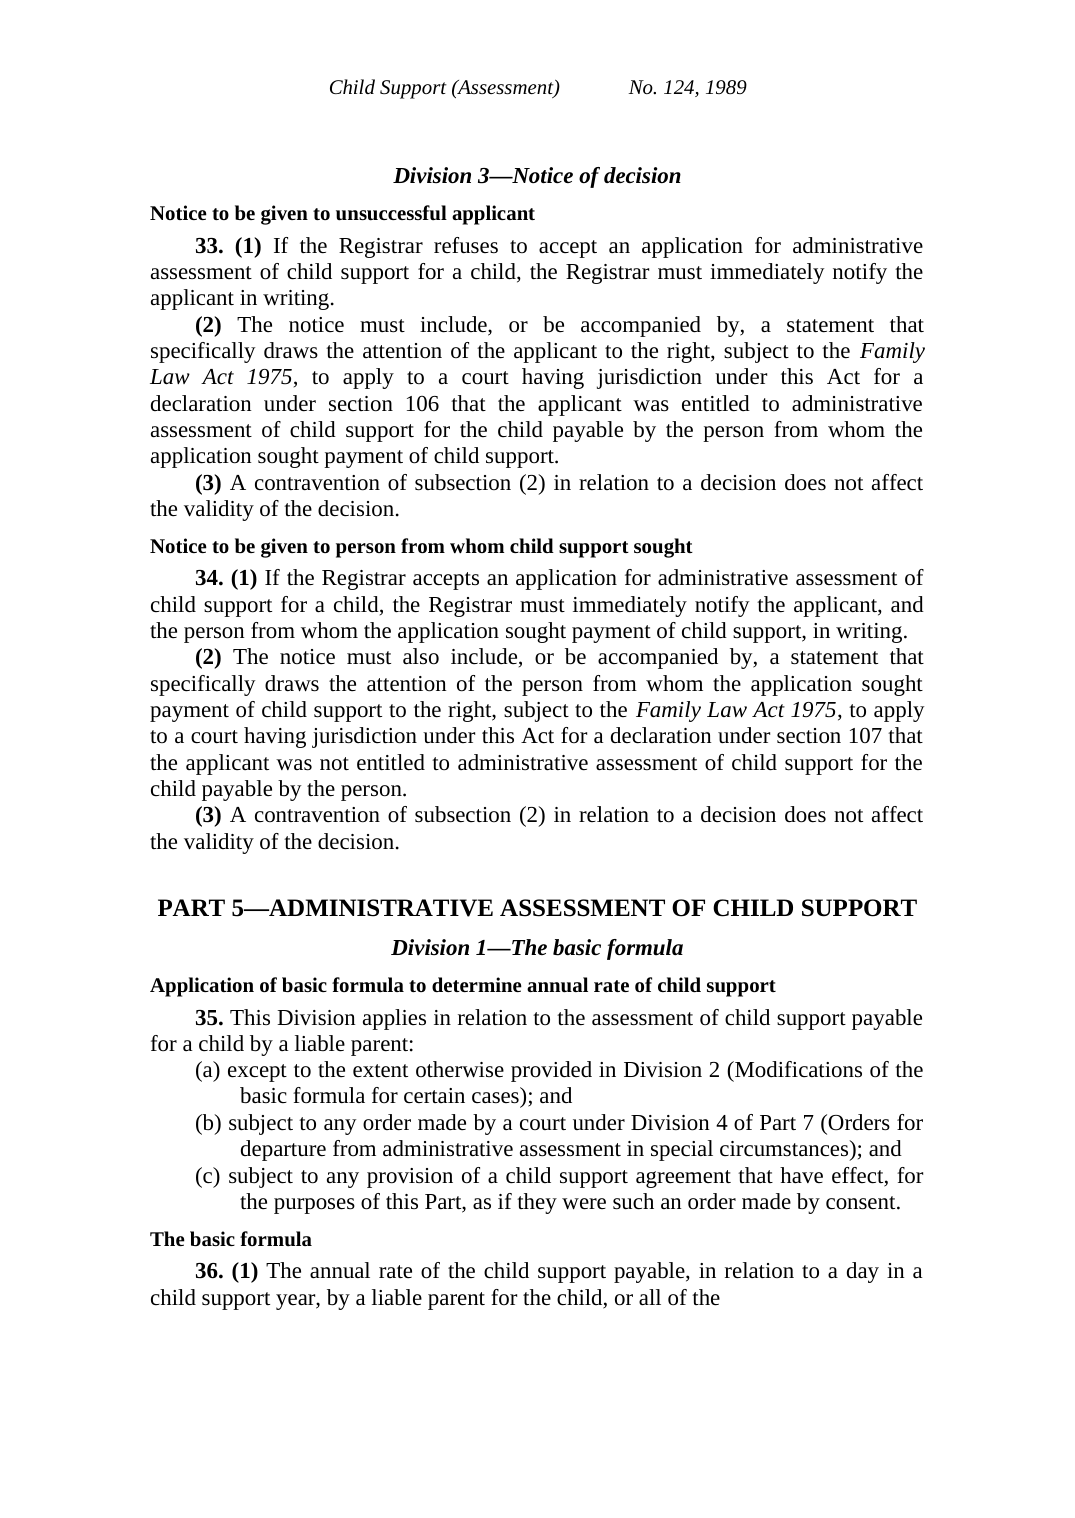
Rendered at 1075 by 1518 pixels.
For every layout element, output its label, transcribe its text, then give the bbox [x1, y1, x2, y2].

text Application of basic formula to determine annual rate of child support [150, 973, 925, 997]
text (3) A contravention of subsection (2) in relation to a decision does not affect the validity of the decision. [150, 802, 925, 854]
text PART 5—ADMINISTRATIVE ASSESSMENT OF CHILD SUPPORT [150, 893, 925, 922]
text Division 1—The basic formula [150, 934, 925, 961]
text (b) subject to any order made by a court under Division 4 of Part 7 (Orders for departure from administrative assessment in special circumstances); and [195, 1109, 925, 1162]
text The basic formula [150, 1227, 925, 1251]
text (c) subject to any provision of a child support agreement that have effect, for the purposes of this Part, as if they were such an order made by consent. [195, 1162, 925, 1214]
text (2) The notice must include, or be accompanied by, a statement that specifically draws the attention of the applicant to the right, subject to the Family Law Act 1975, to apply to a court having jurisdiction under this Act for a declaration under section 106 that the applicant was entitled to administrative assessment of child support for the child payable by the person from whom the application sought payment of child support. [150, 311, 925, 469]
text Notice to be given to unsuccessful applicant [150, 201, 925, 225]
text (3) A contravention of subsection (2) in relation to a decision does not affect the validity of the decision. [150, 469, 925, 522]
text (2) The notice must also include, or be accompanied by, a statement that specifically draws the attention of the person from whom the application sought payment of child support to the right, subject to the Family Law Act 1975, to apply to a court having jurisdiction under this Act for a declaration under section 107 that the applicant was not entitled to administrative assessment of child support for the child payable by the person. [150, 643, 925, 802]
text 35. This Division applies in relation to the assessment of child support payable for a child by a liable parent: [150, 1003, 925, 1056]
text (a) except to the extent otherwise provided in Division 2 (Modifications of the basic formula for certain cases); and [195, 1056, 925, 1109]
text Division 3—Notice of decision [150, 162, 925, 189]
text 36. (1) The annual rate of the child support payable, in relation to a day in a child support year, by a liable parent for the child, or all of the [150, 1257, 925, 1310]
text Notice to be given to person from whom child support sought [150, 534, 925, 558]
text 33. (1) If the Registrar refuses to accept an application for administrative assessment of child support for a child, the Registrar must immediately notify the applicant in writing. [150, 232, 925, 311]
text 34. (1) If the Registrar accepts an application for administrative assessment of child support for a child, the Registrar must immediately notify the applicant, and the person from whom the application sought payment of child support, in writing. [150, 564, 925, 643]
